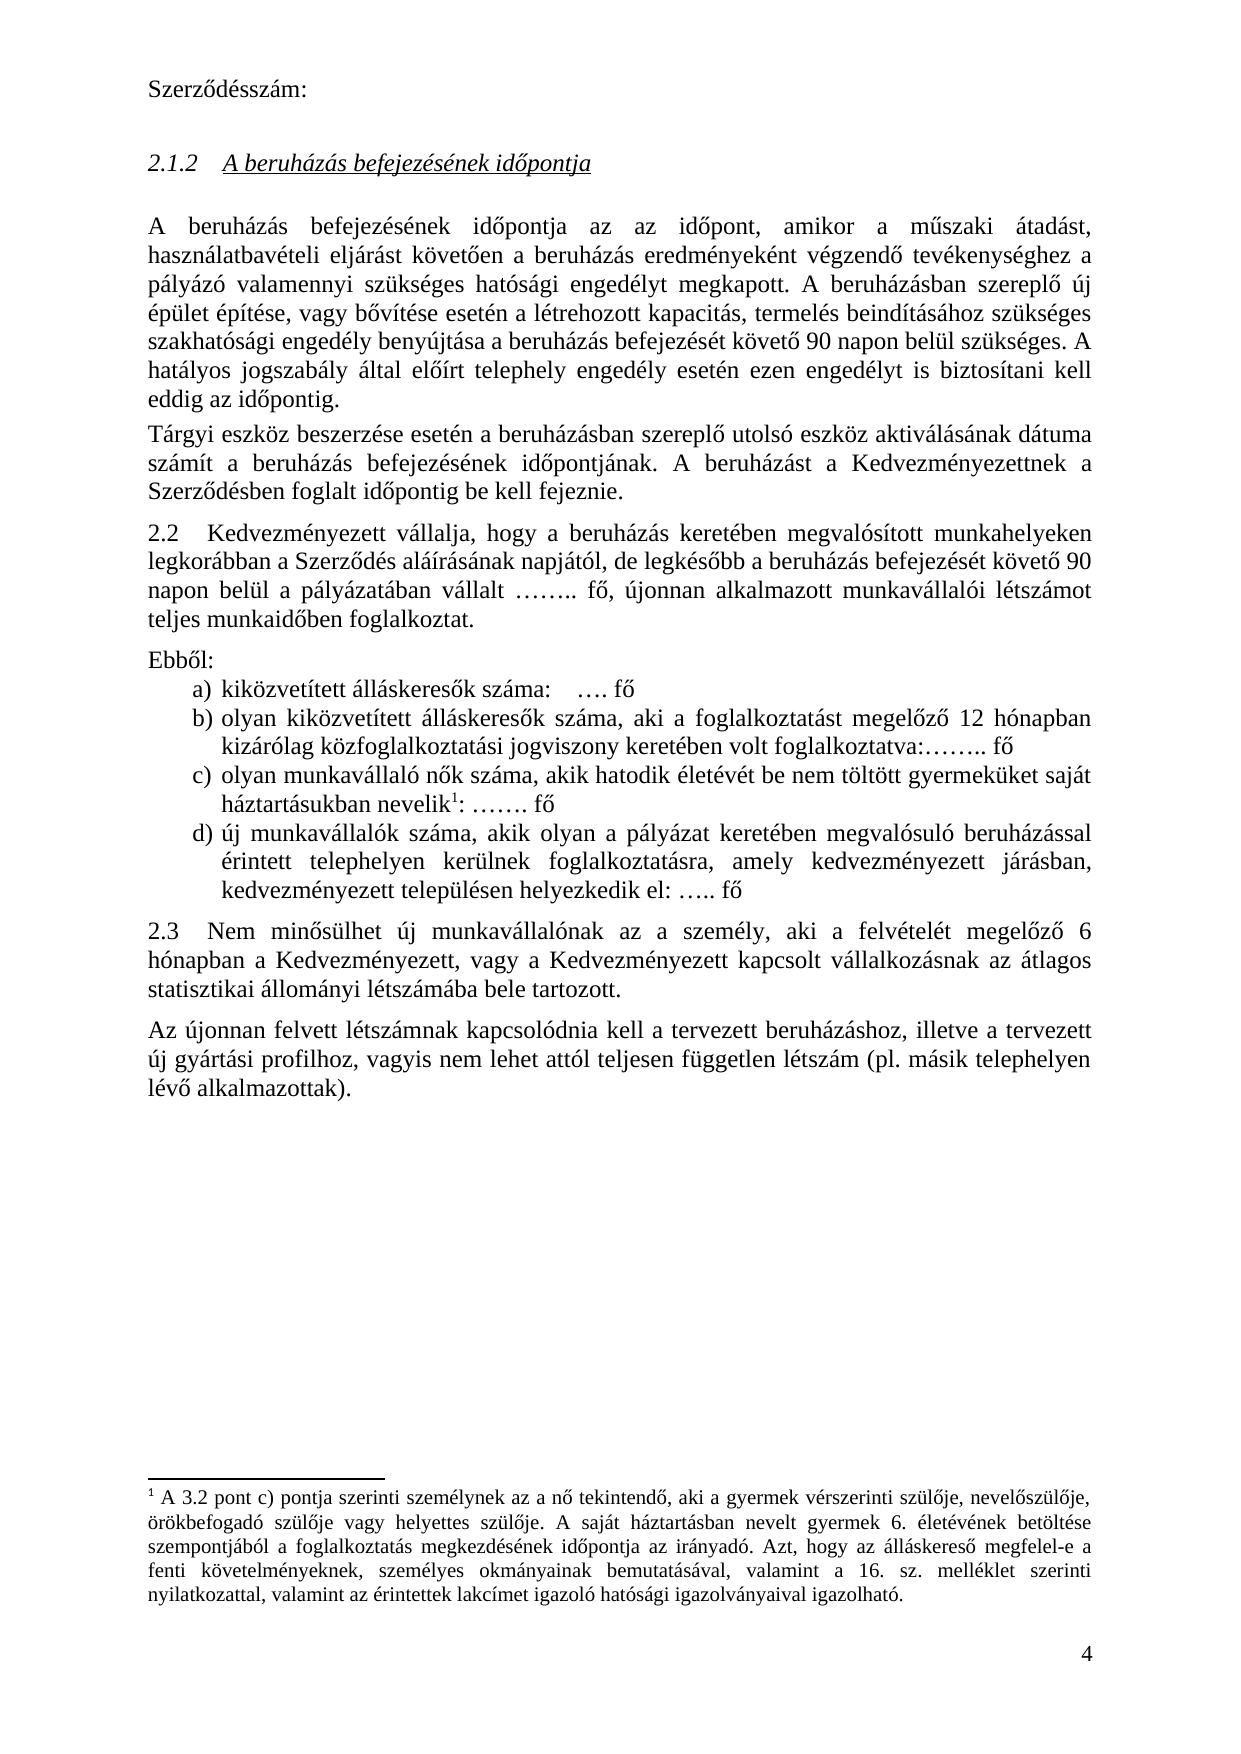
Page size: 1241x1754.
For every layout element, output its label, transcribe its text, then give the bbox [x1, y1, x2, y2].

list olyan kiközvetített álláskeresők száma, aki a foglalkoztatást megelőző 12 hónapban kizárólag közfoglalkoztatási jogviszony keretében volt foglalkoztatva:…….. fő [192, 703, 1092, 760]
list kiközvetített álláskeresők száma: …. fő [192, 674, 1092, 703]
list A beruházás befejezésének időpontja [148, 148, 1092, 176]
list új munkavállalók száma, akik olyan a pályázat keretében megvalósuló beruházással érintett telephelyen kerülnek foglalkoztatásra, amely kedvezményezett járásban, kedvezményezett településen helyezkedik el: ….. fő [192, 818, 1092, 904]
text Tárgyi eszköz beszerzése esetén a beruházásban szereplő utolsó eszköz aktiválásának dátuma számít a beruházás befejezésének időpontjának. A beruházást a Kedvezményezettnek a Szerződésben foglalt időpontig be kell fejeznie. [148, 419, 1092, 505]
list Kedvezményezett vállalja, hogy a beruházás keretében megvalósított munkahelyeken legkorábban a Szerződés aláírásának napjától, de legkésőbb a beruházás befejezését követő 90 napon belül a pályázatában vállalt …….. fő, újonnan alkalmazott munkavállalói létszámot teljes munkaidőben foglalkoztat. [148, 518, 1092, 633]
text A beruházás befejezésének időpontja az az időpont, amikor a műszaki átadást, használatbavételi eljárást követően a beruházás eredményeként végzendő tevékenységhez a pályázó valamennyi szükséges hatósági engedélyt megkapott. A beruházásban szereplő új épület építése, vagy bővítése esetén a létrehozott kapacitás, termelés beindításához szükséges szakhatósági engedély benyújtása a beruházás befejezését követő 90 napon belül szükséges. A hatályos jogszabály által előírt telephely engedély esetén ezen engedélyt is biztosítani kell eddig az időpontig. [148, 211, 1092, 413]
text Ebből: [148, 645, 1092, 674]
list olyan munkavállaló nők száma, akik hatodik életévét be nem töltött gyermeküket saját háztartásukban nevelik: ……. fő [192, 760, 1092, 818]
list Nem minősülhet új munkavállalónak az a személy, aki a felvételét megelőző 6 hónapban a Kedvezményezett, vagy a Kedvezményezett kapcsolt vállalkozásnak az átlagos statisztikai állományi létszámába bele tartozott. [148, 916, 1092, 1003]
text Az újonnan felvett létszámnak kapcsolódnia kell a tervezett beruházáshoz, illetve a tervezett új gyártási profilhoz, vagyis nem lehet attól teljesen független létszám (pl. másik telephelyen lévő alkalmazottak). [148, 1015, 1092, 1101]
